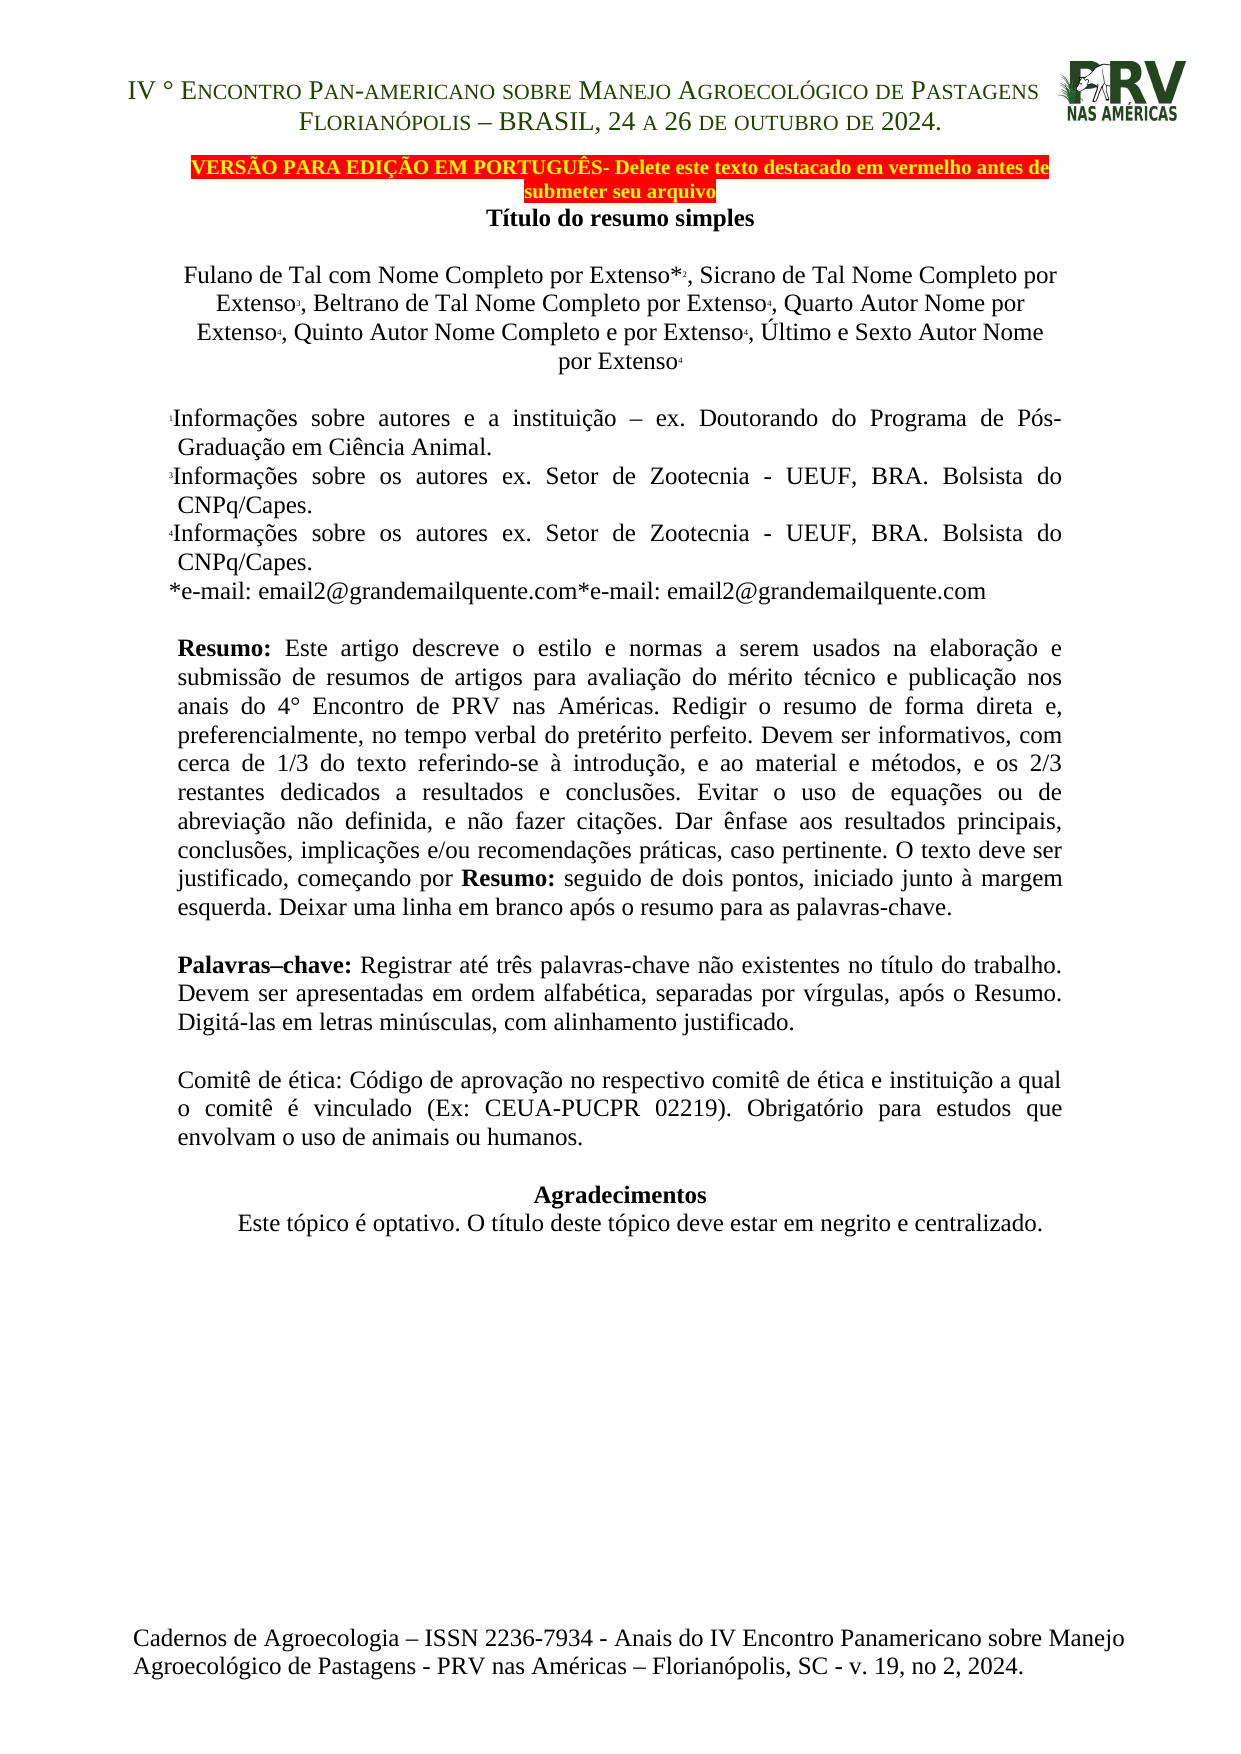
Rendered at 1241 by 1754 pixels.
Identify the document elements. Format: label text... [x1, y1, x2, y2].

text VERSÃO PARA EDIÇÃO EM PORTUGUÊS- Delete este texto destacado em vermelho antes de submeter seu arquivo [177, 155, 524, 203]
text Título do resumo simples [177, 203, 1063, 232]
text 4Informações sobre os autores ex. Setor de Zootecnia - UEUF, BRA. Bolsista do CNPq/Capes. [168, 518, 1063, 576]
picture [1057, 61, 1188, 122]
text 3Informações sobre os autores ex. Setor de Zootecnia - UEUF, BRA. Bolsista do CNPq/Capes. [168, 461, 1063, 518]
text Comitê de ética: Código de aprovação no respectivo comitê de ética e instituição a qual o comitê é vinculado (Ex: CEUA-PUCPR 02219). Obrigatório para estudos que envolvam o uso de animais ou humanos. [177, 1065, 1063, 1151]
text 1Informações sobre autores e a instituição – ex. Doutorando do Programa de Pós-Graduação em Ciência Animal. [168, 403, 1063, 461]
text Fulano de Tal com Nome Completo por Extenso*2, Sicrano de Tal Nome Completo por Extenso3, Beltrano de Tal Nome Completo por Extenso4, Quarto Autor Nome por Extenso4, Quinto Autor Nome Completo e por Extenso4, Último e Sexto Autor Nome por Extenso4 [177, 260, 1063, 375]
text Agradecimentos [177, 1180, 1063, 1208]
text *e-mail: email2@grandemailquente.com*e-mail: email2@grandemailquente.com [168, 576, 1063, 605]
text Resumo: Este artigo descreve o estilo e normas a serem usados na elaboração e submissão de resumos de artigos para avaliação do mérito técnico e publicação nos anais do 4° Encontro de PRV nas Américas. Redigir o resumo de forma direta e, preferencialmente, no tempo verbal do pretérito perfeito. Devem ser informativos, com cerca de 1/3 do texto referindo-se à introdução, e ao material e métodos, e os 2/3 restantes dedicados a resultados e conclusões. Evitar o uso de equações ou de abreviação não definida, e não fazer citações. Dar ênfase aos resultados principais, conclusões, implicações e/ou recomendações práticas, caso pertinente. O texto deve ser justificado, começando por Resumo: seguido de dois pontos, iniciado junto à margem esquerda. Deixar uma linha em branco após o resumo para as palavras-chave. [177, 633, 1063, 921]
text VERSÃO PARA EDIÇÃO EM PORTUGUÊS- Delete este texto destacado em vermelho antes de submeter seu arquivo [716, 155, 1063, 203]
text Palavras–chave: Registrar até três palavras-chave não existentes no título do trabalho. Devem ser apresentadas em ordem alfabética, separadas por vírgulas, após o Resumo. Digitá-las em letras minúsculas, com alinhamento justificado. [177, 950, 1063, 1036]
text Este tópico é optativo. O título deste tópico deve estar em negrito e centralizado. [177, 1208, 1063, 1237]
